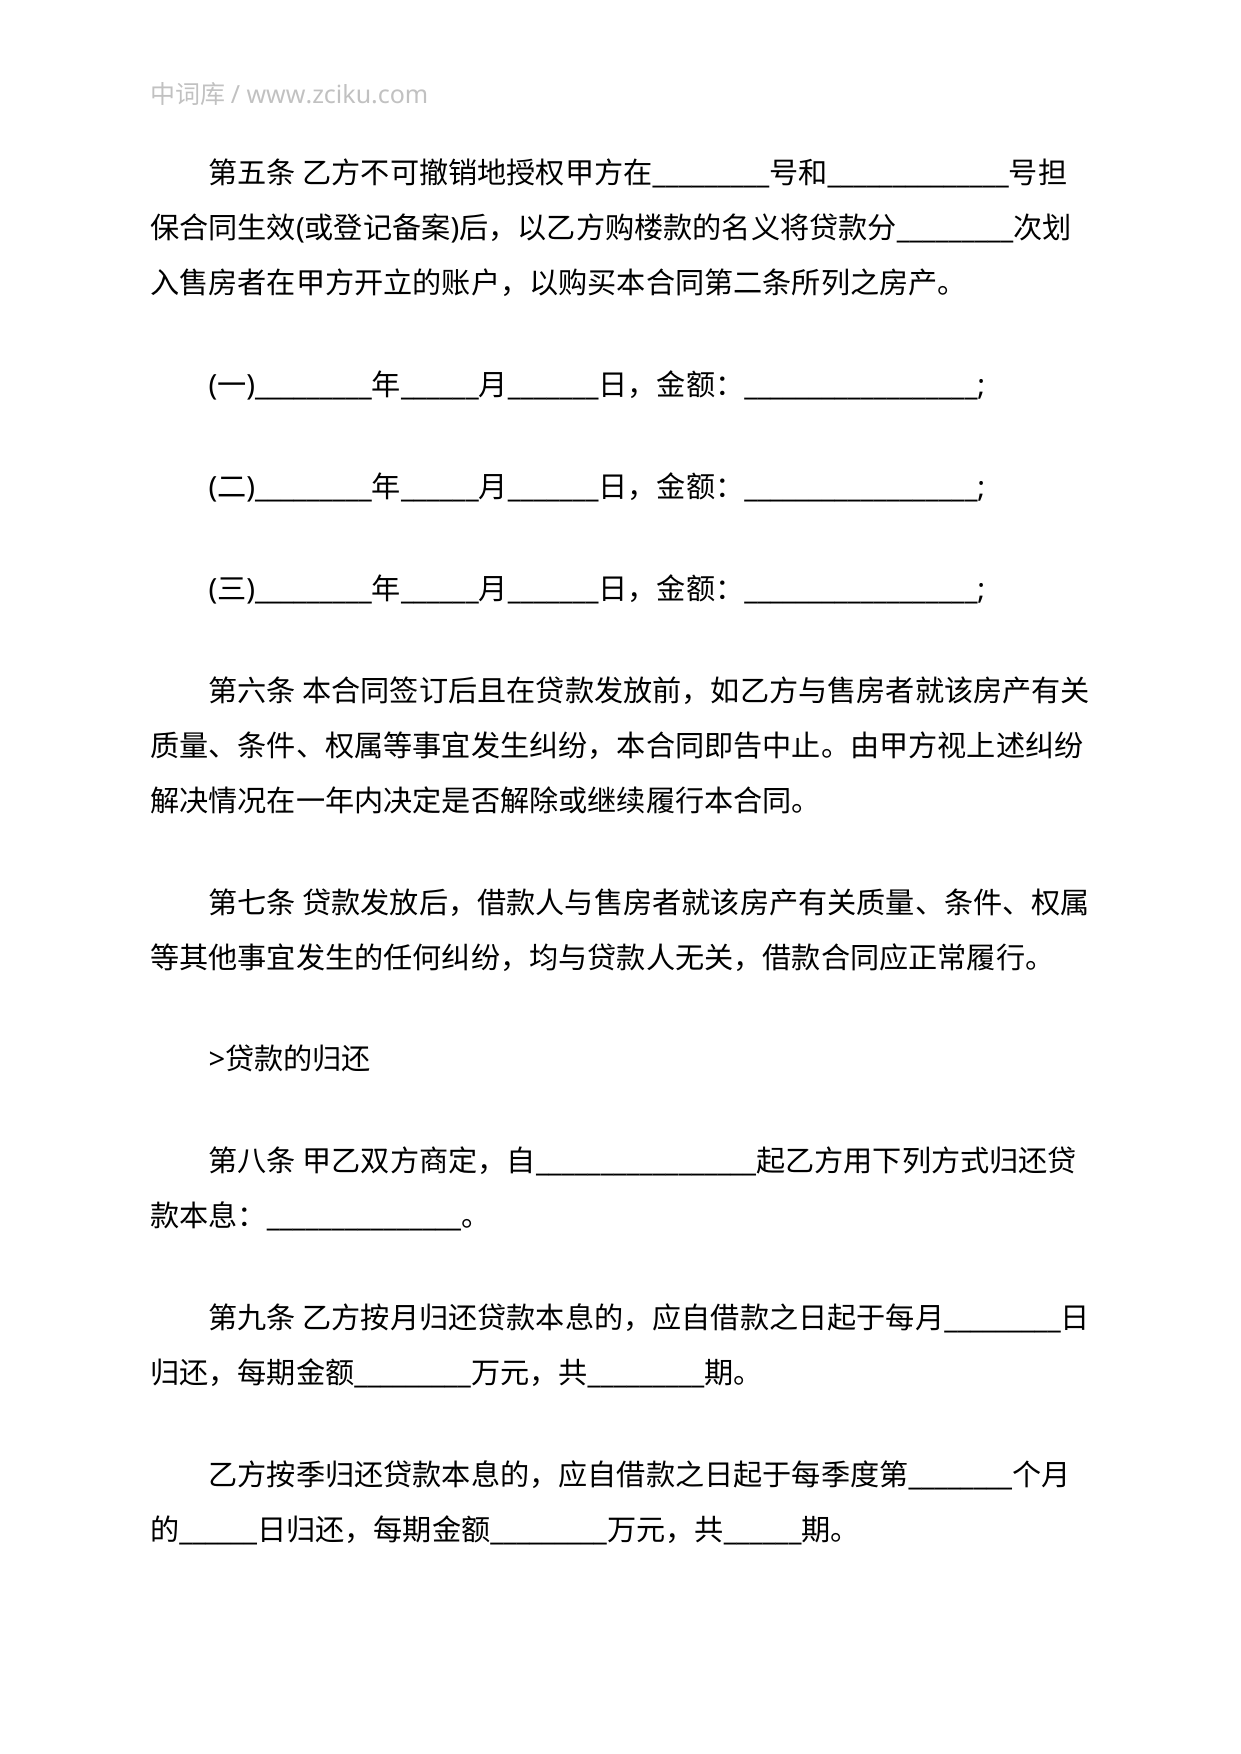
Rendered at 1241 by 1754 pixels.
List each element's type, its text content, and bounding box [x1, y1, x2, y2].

text 第九条 乙方按月归还贷款本息的，应自借款之日起于每月_________日归还，每期金额_________万元，共_________期。 [150, 1295, 1090, 1392]
text 第八条 甲乙双方商定，自_________________起乙方用下列方式归还贷款本息：_______________。 [150, 1138, 1090, 1235]
text 第六条 本合同签订后且在贷款发放前，如乙方与售房者就该房产有关质量、条件、权属等事宜发生纠纷，本合同即告中止。由甲方视上述纠纷解决情况在一年内决定是否解除或继续履行本合同。 [150, 668, 1090, 820]
text 乙方按季归还贷款本息的，应自借款之日起于每季度第________个月的______日归还，每期金额_________万元，共______期。 [150, 1452, 1090, 1549]
text (二)_________年______月_______日，金额：__________________; [150, 464, 1090, 506]
text (一)_________年______月_______日，金额：__________________; [150, 362, 1090, 404]
text 第五条 乙方不可撤销地授权甲方在_________号和______________号担保合同生效(或登记备案)后，以乙方购楼款的名义将贷款分_________次划入售房者在甲方开立的账户，以购买本合同第二条所列之房产。 [150, 150, 1090, 302]
text 第七条 贷款发放后，借款人与售房者就该房产有关质量、条件、权属等其他事宜发生的任何纠纷，均与贷款人无关，借款合同应正常履行。 [150, 879, 1090, 976]
text (三)_________年______月_______日，金额：__________________; [150, 566, 1090, 608]
text >贷款的归还 [150, 1036, 1090, 1078]
